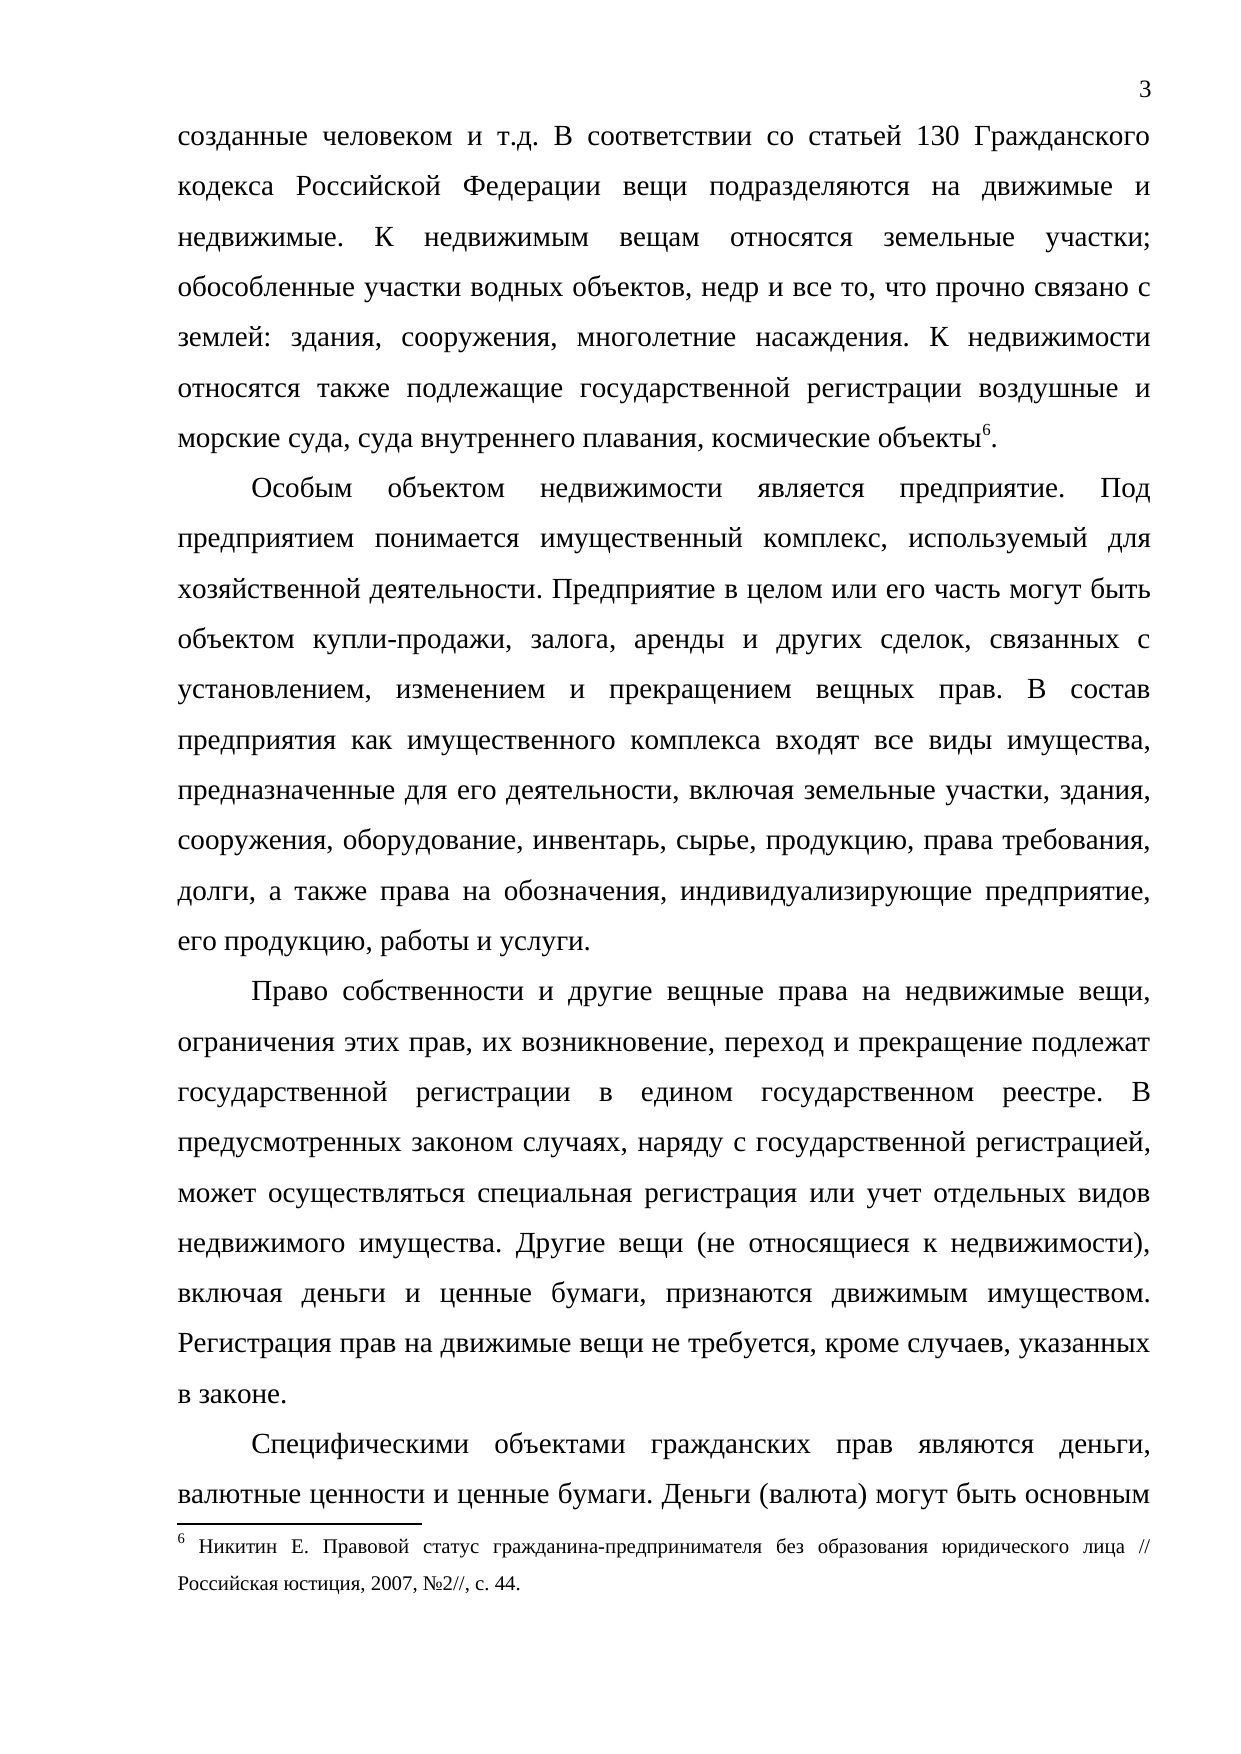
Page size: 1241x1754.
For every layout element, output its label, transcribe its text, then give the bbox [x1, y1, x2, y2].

text Особым объектом недвижимости является предприятие. Под предприятием понимается имущественный комплекс, используемый для хозяйственной деятельности. Предприятие в целом или его часть могут быть объектом купли-продажи, залога, аренды и других сделок, связанных с установлением, изменением и прекращением вещных прав. В состав предприятия как имущественного комплекса входят все виды имущества, предназначенные для его деятельности, включая земельные участки, здания, сооружения, оборудование, инвентарь, сырье, продукцию, права требования, долги, а также права на обозначения, индивидуализирующие предприятие, его продукцию, работы и услуги. [177, 470, 1152, 957]
text Право собственности и другие вещные права на недвижимые вещи, ограничения этих прав, их возникновение, переход и прекращение подлежат государственной регистрации в едином государственном реестре. В предусмотренных законом случаях, наряду с государственной регистрацией, может осуществляться специальная регистрация или учет отдельных видов недвижимого имущества. Другие вещи (не относящиеся к недвижимости), включая деньги и ценные бумаги, признаются движимым имуществом. Регистрация прав на движимые вещи не требуется, кроме случаев, указанных в законе. [177, 973, 1152, 1409]
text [177, 1426, 1152, 1510]
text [177, 118, 1152, 453]
